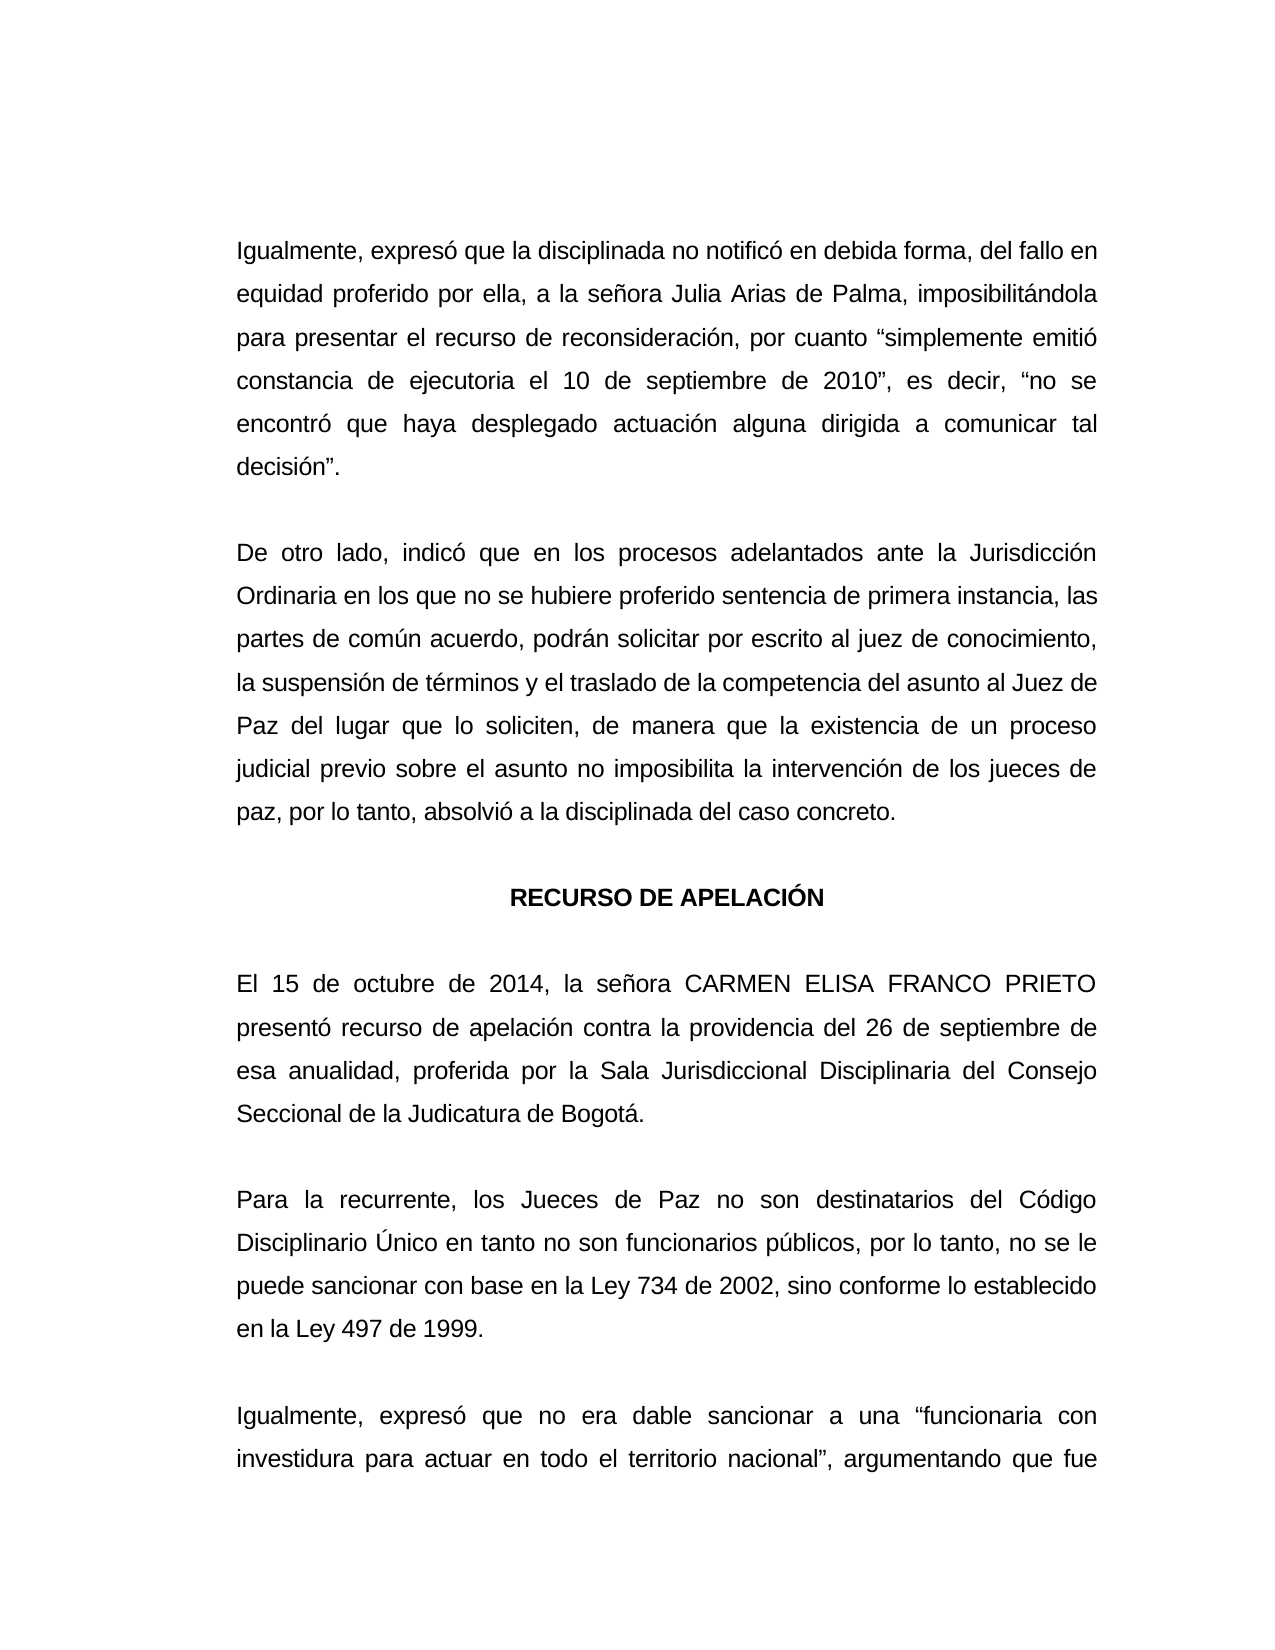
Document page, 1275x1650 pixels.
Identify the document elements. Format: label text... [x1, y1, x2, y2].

text Para la recurrente, los Jueces de Paz no son destinatarios del Código Disciplinario Único en tanto no son funcionarios públicos, por lo tanto, no se le puede sancionar con base en la Ley 734 de 2002, sino conforme lo establecido en la Ley 497 de 1999. [236, 1185, 1098, 1343]
text De otro lado, indicó que en los procesos adelantados ante la Jurisdicción Ordinaria en los que no se hubiere proferido sentencia de primera instancia, las partes de común acuerdo, podrán solicitar por escrito al juez de conocimiento, la suspensión de términos y el traslado de la competencia del asunto al Juez de Paz del lugar que lo soliciten, de manera que la existencia de un proceso judicial previo sobre el asunto no imposibilita la intervención de los jueces de paz, por lo tanto, absolvió a la disciplinada del caso concreto. [236, 538, 1098, 826]
text RECURSO DE APELACIÓN [236, 883, 1098, 912]
text Igualmente, expresó que la disciplinada no notificó en debida forma, del fallo en equidad proferido por ella, a la señora Julia Arias de Palma, imposibilitándola para presentar el recurso de reconsideración, por cuanto “simplemente emitió constancia de ejecutoria el 10 de septiembre de 2010”, es decir, “no se encontró que haya desplegado actuación alguna dirigida a comunicar tal decisión”. [236, 236, 1098, 481]
text El 15 de octubre de 2014, la señora CARMEN ELISA FRANCO PRIETO presentó recurso de apelación contra la providencia del 26 de septiembre de esa anualidad, proferida por la Sala Jurisdiccional Disciplinaria del Consejo Seccional de la Judicatura de Bogotá. [236, 969, 1098, 1127]
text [236, 1401, 1098, 1472]
